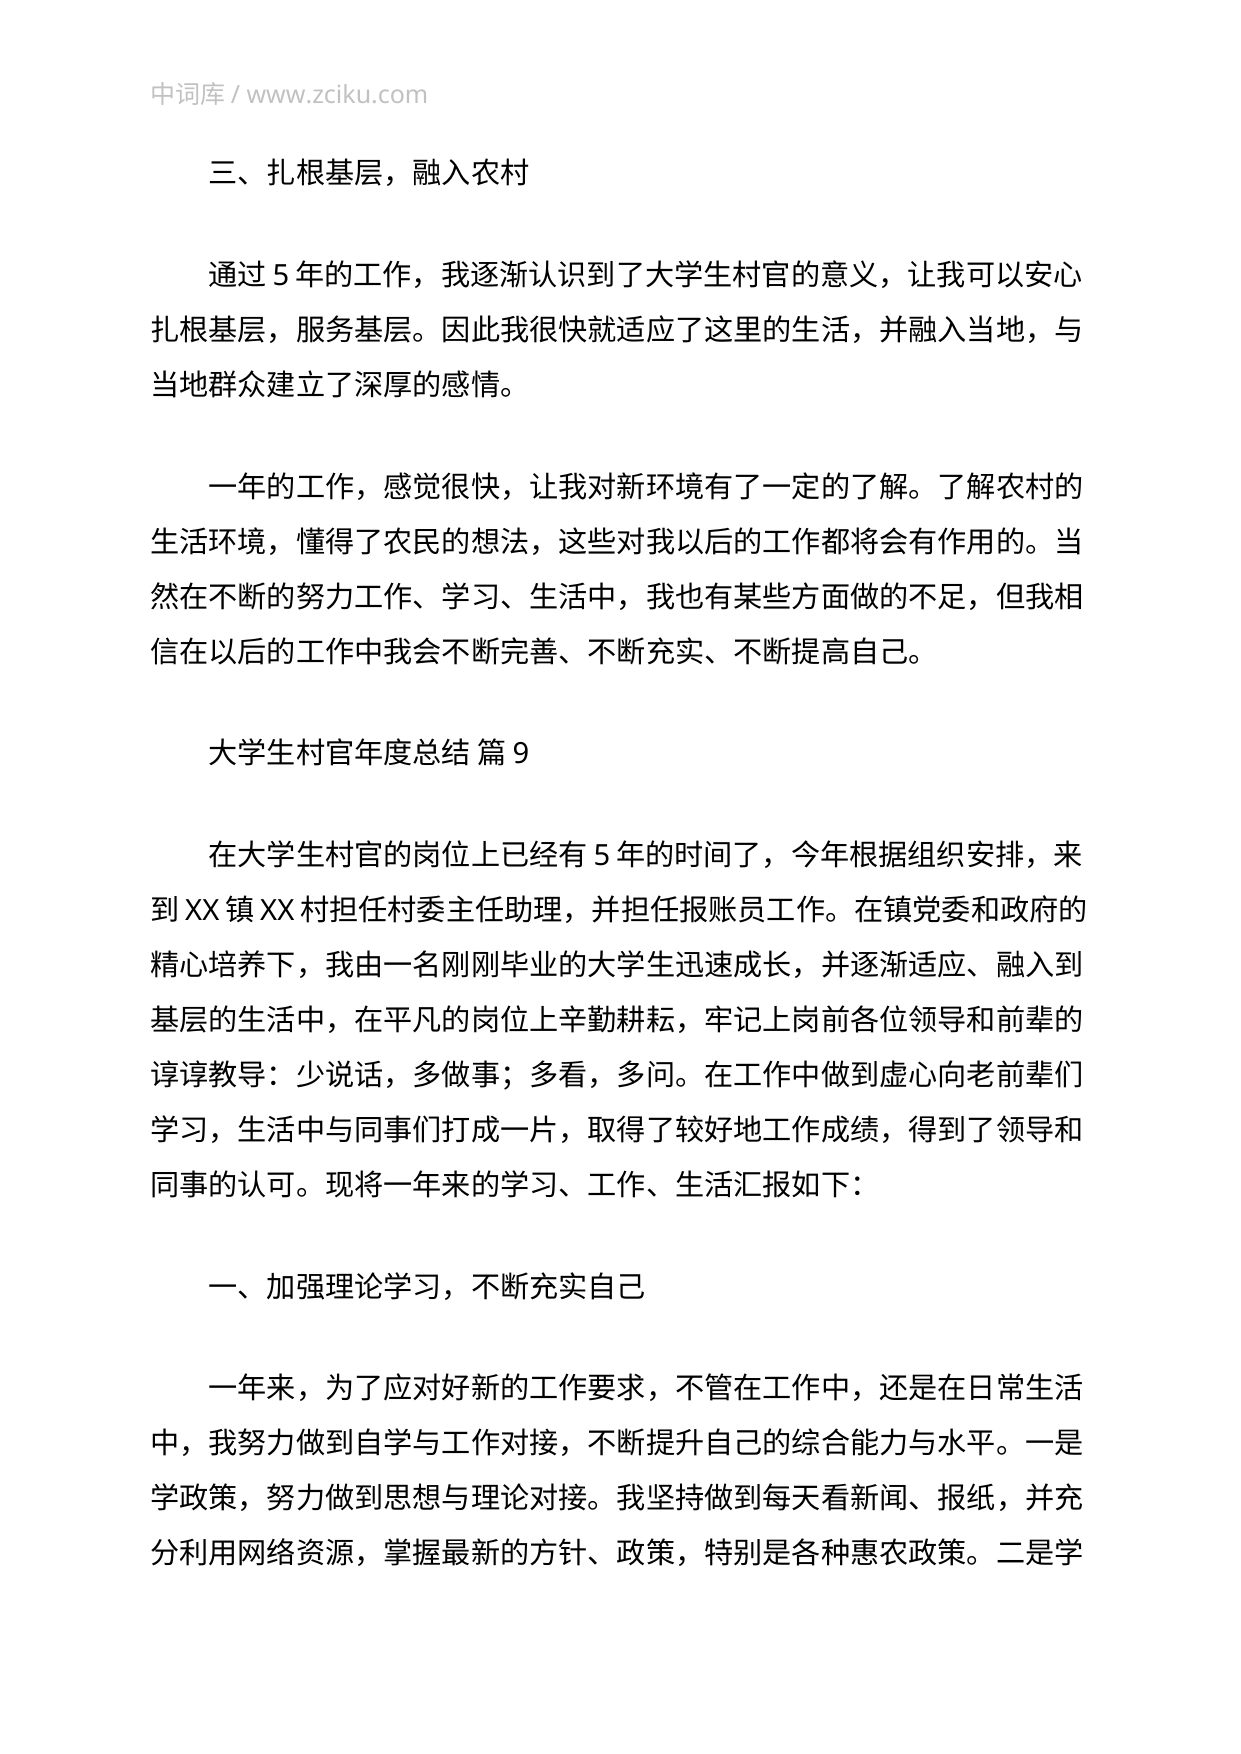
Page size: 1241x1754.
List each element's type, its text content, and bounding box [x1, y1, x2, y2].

text 三、扎根基层，融入农村 [150, 150, 1090, 192]
text 大学生村官年度总结 篇9 [150, 730, 1090, 772]
text 一、加强理论学习，不断充实自己 [150, 1263, 1090, 1306]
text 在大学生村官的岗位上已经有5年的时间了，今年根据组织安排，来到XX镇XX村担任村委主任助理，并担任报账员工作。在镇党委和政府的精心培养下，我由一名刚刚毕业的大学生迅速成长，并逐渐适应、融入到基层的生活中，在平凡的岗位上辛勤耕耘，牢记上岗前各位领导和前辈的谆谆教导：少说话，多做事；多看，多问。在工作中做到虚心向老前辈们学习，生活中与同事们打成一片，取得了较好地工作成绩，得到了领导和同事的认可。现将一年来的学习、工作、生活汇报如下： [150, 832, 1090, 1204]
text 一年的工作，感觉很快，让我对新环境有了一定的了解。了解农村的生活环境，懂得了农民的想法，这些对我以后的工作都将会有作用的。当然在不断的努力工作、学习、生活中，我也有某些方面做的不足，但我相信在以后的工作中我会不断完善、不断充实、不断提高自己。 [150, 463, 1090, 670]
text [150, 1365, 1090, 1572]
text 通过5年的工作，我逐渐认识到了大学生村官的意义，让我可以安心扎根基层，服务基层。因此我很快就适应了这里的生活，并融入当地，与当地群众建立了深厚的感情。 [150, 252, 1090, 404]
